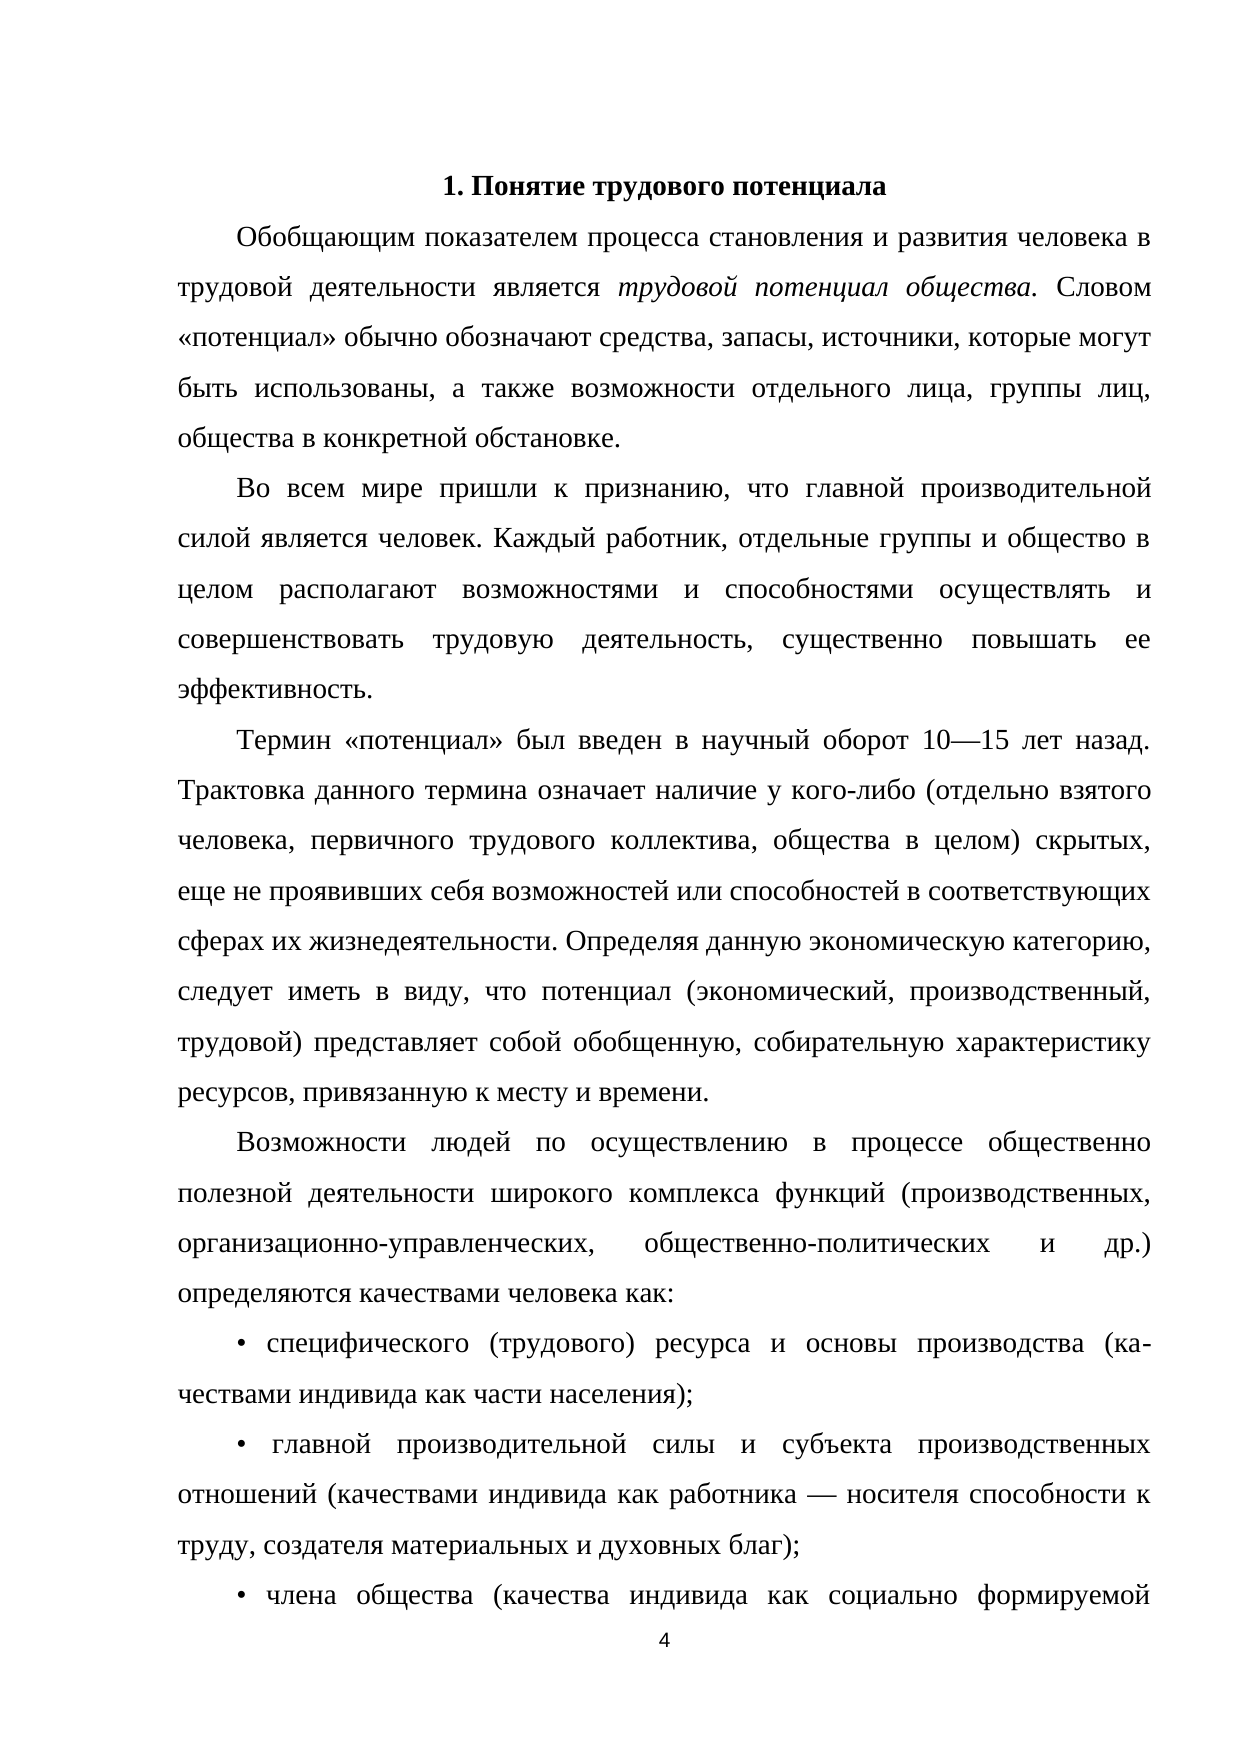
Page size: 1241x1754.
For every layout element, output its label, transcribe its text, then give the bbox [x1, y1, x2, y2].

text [177, 1577, 1152, 1611]
text Термин «потенциал» был введен в научный оборот 10—15 лет назад. Трактовка данного термина означает наличие у кого-либо (отдельно взятого человека, первичного трудового коллектива, общества в целом) скрытых, еще не проявивших себя возможностей или способностей в соответствующих сферах их жизнедеятельности. Определяя данную экономическую категорию, следует иметь в виду, что потенциал (экономический, производственный, трудовой) представляет собой обобщенную, собирательную характеристику ресурсов, привязанную к месту и времени. [177, 722, 1152, 1108]
text • главной производительной силы и субъекта производственных отношений (качествами индивида как работника — носителя способности к труду, создателя материальных и духовных благ); [177, 1426, 1152, 1560]
text • специфического (трудового) ресурса и основы производства (качествами индивида как части населения); [177, 1326, 1152, 1409]
text 1. Понятие трудового потенциала [177, 168, 1152, 202]
text Обобщающим показателем процесса становления и развития человека в трудовой деятельности является трудовой потенциал общества. Словом «потенциал» обычно обозначают средства, запасы, источники, которые могут быть использованы, а также возможности отдельного лица, группы лиц, общества в конкретной обстановке. [177, 219, 1152, 453]
text Во всем мире пришли к признанию, что главной производительной силой является человек. Каждый работник, отдельные группы и общество в целом располагают возможностями и способностями осуществлять и совершенствовать трудовую деятельность, существенно повышать ее эффективность. [177, 470, 1152, 705]
text Возможности людей по осуществлению в процессе общественно полезной деятельности широкого комплекса функций (производственных, организационно-управленческих, общественно-политических и др.) определяются качествами человека как: [177, 1124, 1152, 1309]
